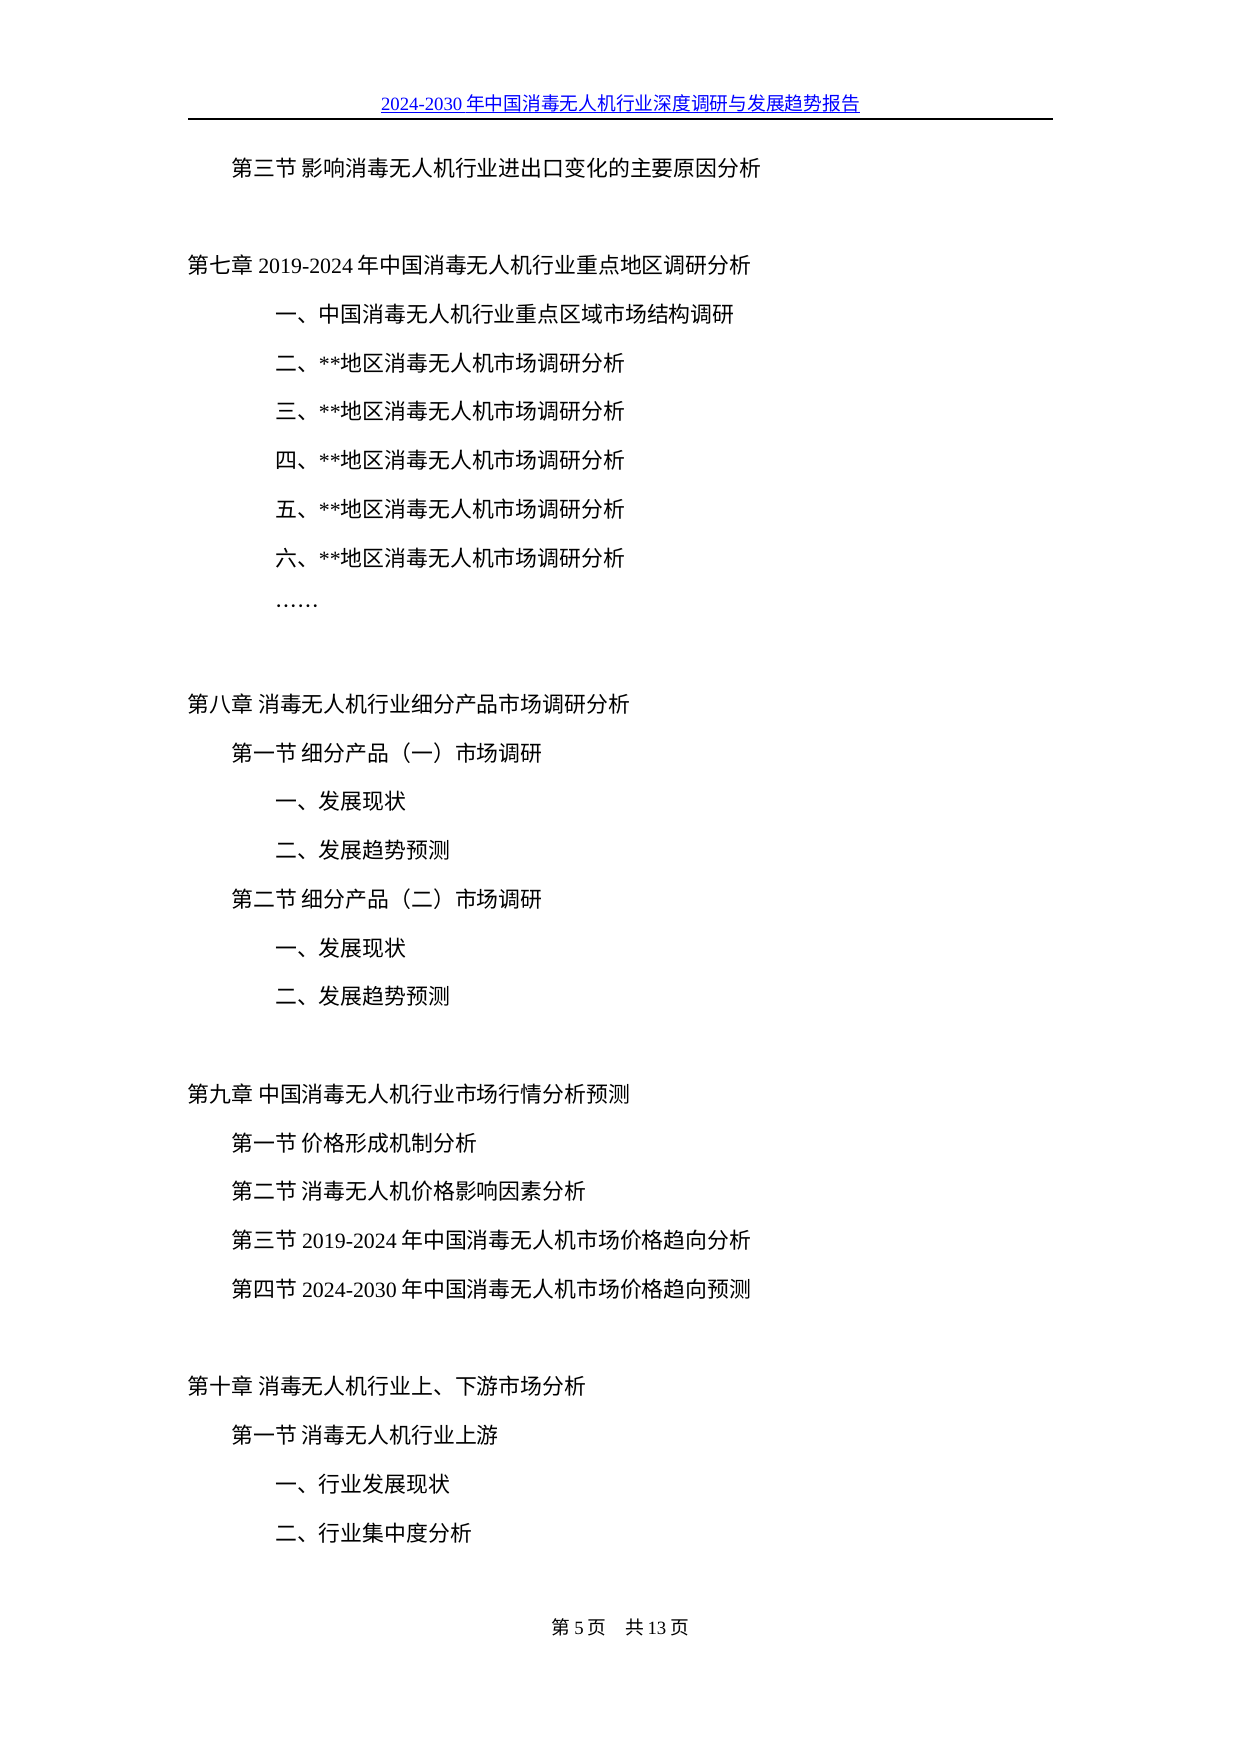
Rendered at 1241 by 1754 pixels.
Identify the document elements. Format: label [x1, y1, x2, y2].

text [187, 150, 1053, 1548]
